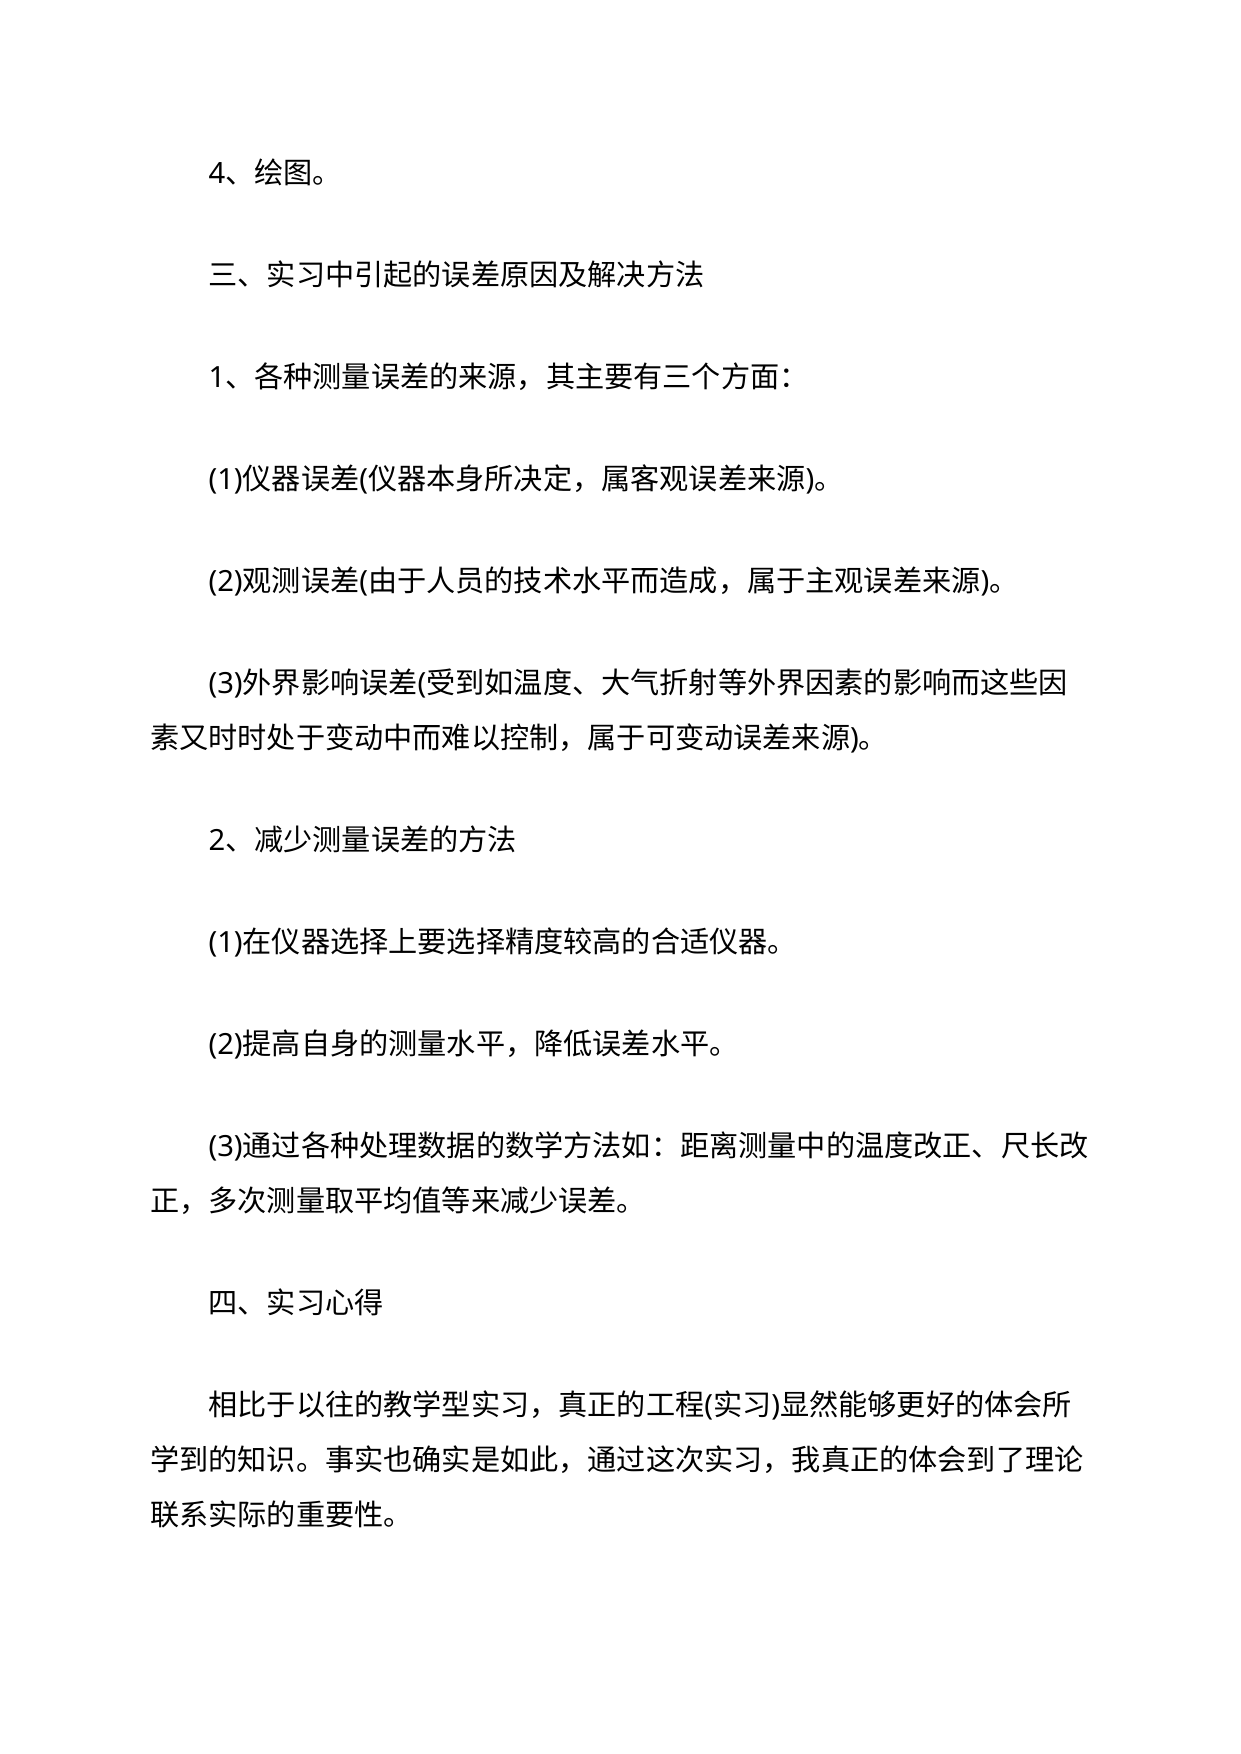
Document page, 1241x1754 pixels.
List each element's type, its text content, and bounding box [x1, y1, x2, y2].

text 相比于以往的教学型实习，真正的工程(实习)显然能够更好的体会所学到的知识。事实也确实是如此，通过这次实习，我真正的体会到了理论联系实际的重要性。 [150, 1381, 1090, 1533]
text (3)外界影响误差(受到如温度、大气折射等外界因素的影响而这些因素又时时处于变动中而难以控制，属于可变动误差来源)。 [150, 660, 1090, 757]
text 1、各种测量误差的来源，其主要有三个方面： [150, 354, 1090, 396]
text (1)仪器误差(仪器本身所决定，属客观误差来源)。 [150, 456, 1090, 498]
text (3)通过各种处理数据的数学方法如：距离测量中的温度改正、尺长改正，多次测量取平均值等来减少误差。 [150, 1123, 1090, 1220]
text 四、实习心得 [150, 1279, 1090, 1322]
text 2、减少测量误差的方法 [150, 817, 1090, 859]
text (1)在仪器选择上要选择精度较高的合适仪器。 [150, 919, 1090, 961]
text 三、实习中引起的误差原因及解决方法 [150, 252, 1090, 294]
text 4、绘图。 [150, 150, 1090, 192]
text (2)观测误差(由于人员的技术水平而造成，属于主观误差来源)。 [150, 558, 1090, 600]
text (2)提高自身的测量水平，降低误差水平。 [150, 1021, 1090, 1063]
